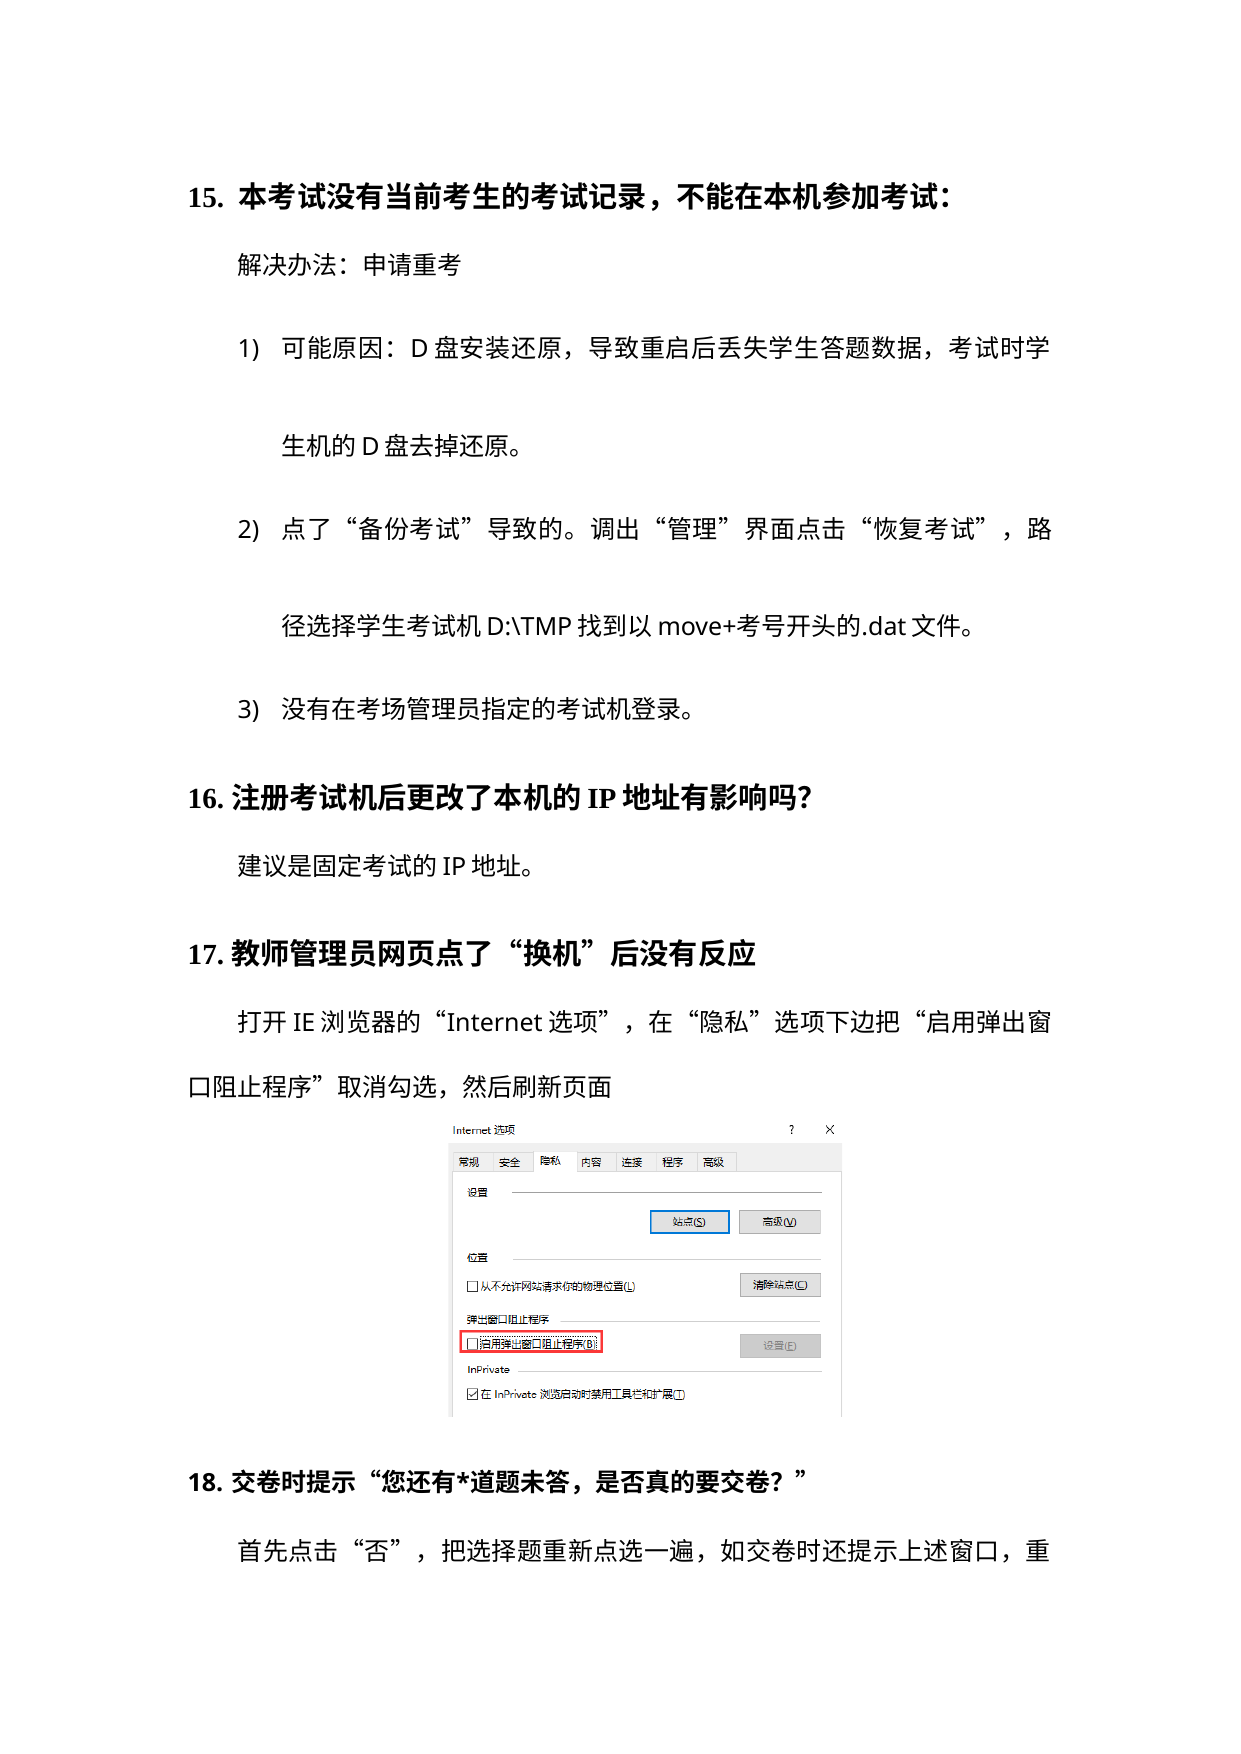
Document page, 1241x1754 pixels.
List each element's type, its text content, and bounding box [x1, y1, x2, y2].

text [187, 1517, 1053, 1582]
list 没有在考场管理员指定的考试机登录。 [237, 676, 1053, 741]
subtitle 注册考试机后更改了本机的IP地址有影响吗？ [187, 763, 1053, 828]
text 解决办法：申请重考 [187, 231, 1053, 296]
list 可能原因：D盘安装还原，导致重启后丢失学生答题数据，考试时学生机的D盘去掉还原。 [237, 314, 1053, 477]
picture [448, 1118, 843, 1417]
subtitle 本考试没有当前考生的考试记录，不能在本机参加考试： [187, 162, 1053, 227]
subtitle 交卷时提示“您还有*道题未答，是否真的要交卷？” [187, 1448, 1053, 1513]
list 点了“备份考试”导致的。调出“管理”界面点击“恢复考试”，路径选择学生考试机D:\TMP找到以move+考号开头的.dat文件。 [237, 495, 1053, 657]
text 打开IE浏览器的“Internet选项”，在“隐私”选项下边把“启用弹出窗口阻止程序”取消勾选，然后刷新页面 [187, 988, 1053, 1118]
text 建议是固定考试的IP地址。 [187, 832, 1053, 897]
subtitle 教师管理员网页点了“换机”后没有反应 [187, 919, 1053, 984]
